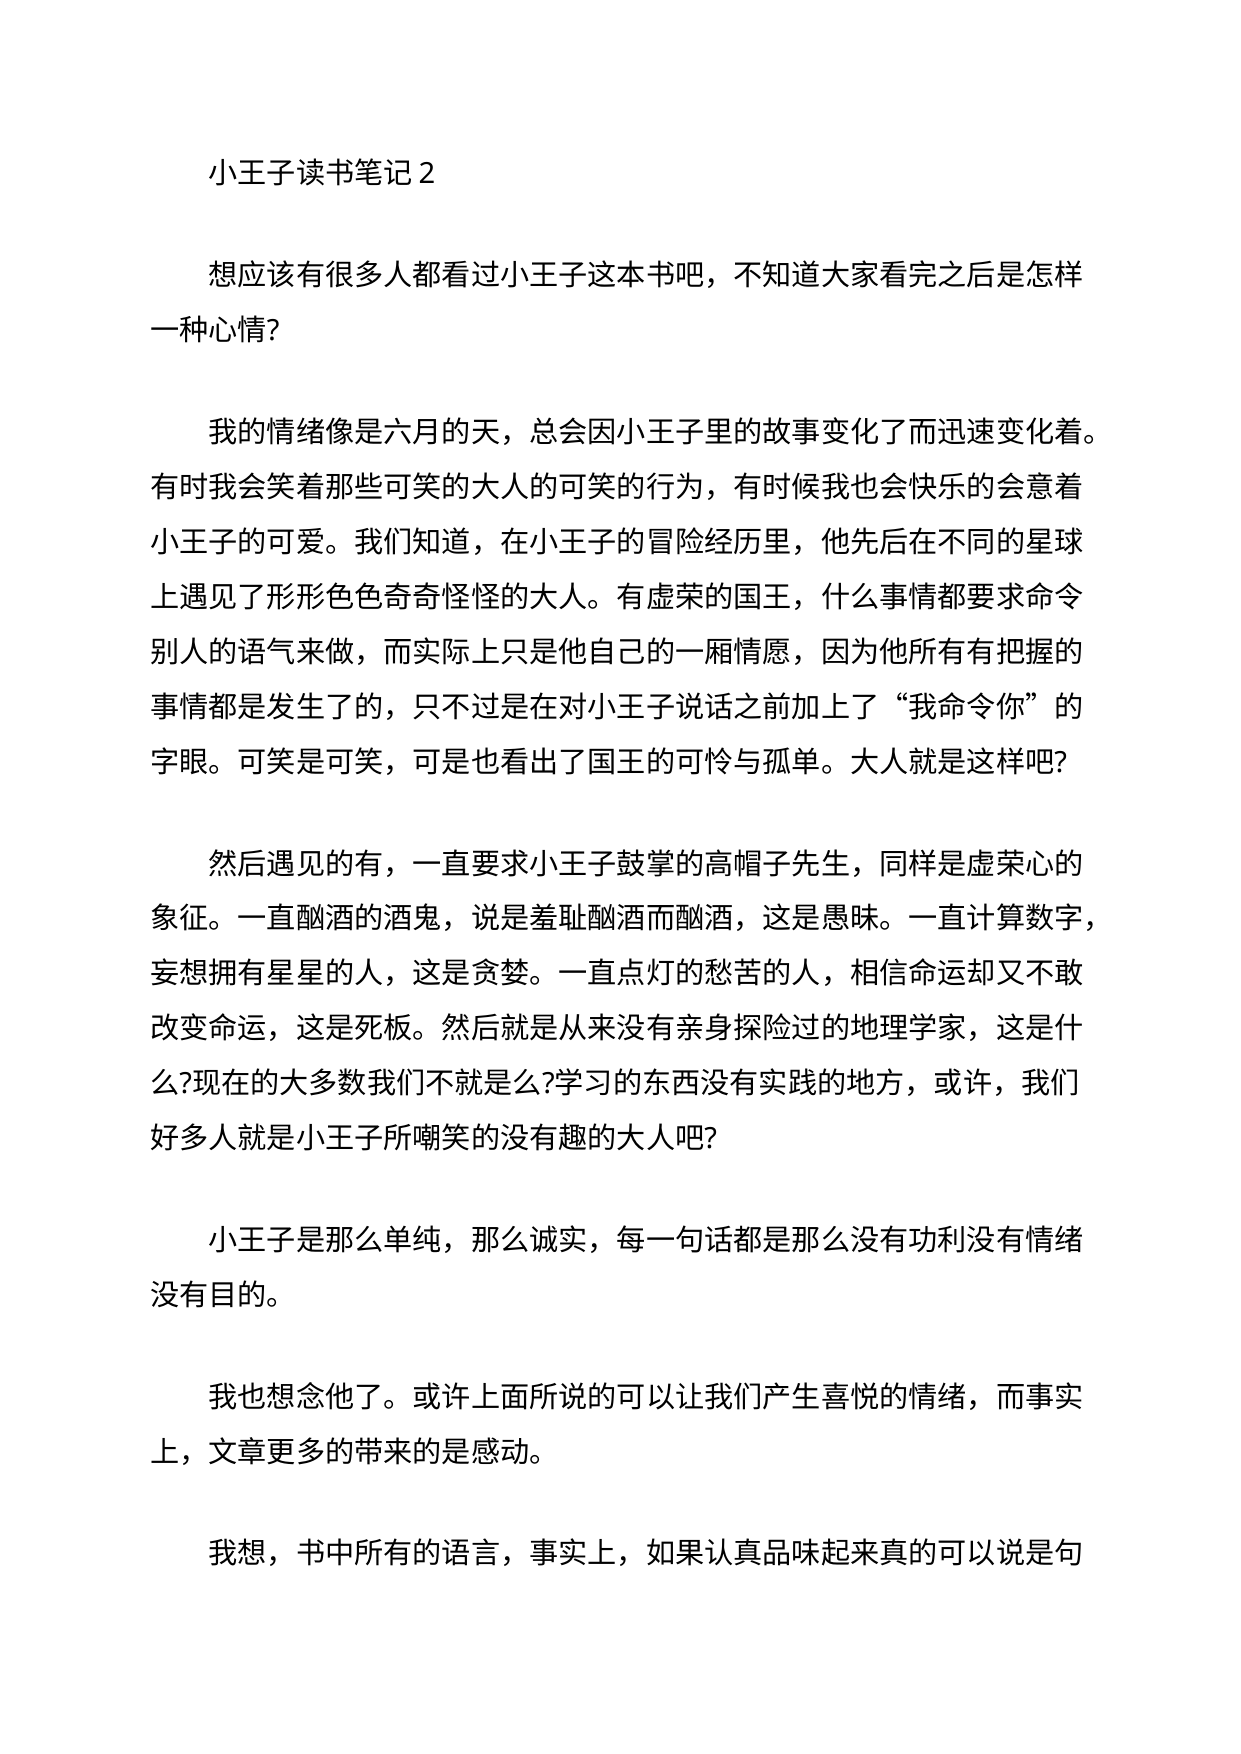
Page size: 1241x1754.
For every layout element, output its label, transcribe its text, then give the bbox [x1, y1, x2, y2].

text 想应该有很多人都看过小王子这本书吧，不知道大家看完之后是怎样一种心情? [150, 252, 1090, 349]
text 小王子是那么单纯，那么诚实，每一句话都是那么没有功利没有情绪没有目的。 [150, 1217, 1090, 1314]
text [150, 1530, 1090, 1572]
text 我也想念他了。或许上面所说的可以让我们产生喜悦的情绪，而事实上，文章更多的带来的是感动。 [150, 1373, 1090, 1471]
text 我的情绪像是六月的天，总会因小王子里的故事变化了而迅速变化着。有时我会笑着那些可笑的大人的可笑的行为，有时候我也会快乐的会意着小王子的可爱。我们知道，在小王子的冒险经历里，他先后在不同的星球上遇见了形形色色奇奇怪怪的大人。有虚荣的国王，什么事情都要求命令别人的语气来做，而实际上只是他自己的一厢情愿，因为他所有有把握的事情都是发生了的，只不过是在对小王子说话之前加上了“我命令你”的字眼。可笑是可笑，可是也看出了国王的可怜与孤单。大人就是这样吧? [150, 409, 1090, 781]
text 然后遇见的有，一直要求小王子鼓掌的高帽子先生，同样是虚荣心的象征。一直酗酒的酒鬼，说是羞耻酗酒而酗酒，这是愚昧。一直计算数字，妄想拥有星星的人，这是贪婪。一直点灯的愁苦的人，相信命运却又不敢改变命运，这是死板。然后就是从来没有亲身探险过的地理学家，这是什么?现在的大多数我们不就是么?学习的东西没有实践的地方，或许，我们好多人就是小王子所嘲笑的没有趣的大人吧? [150, 840, 1090, 1157]
text 小王子读书笔记2 [150, 150, 1090, 192]
